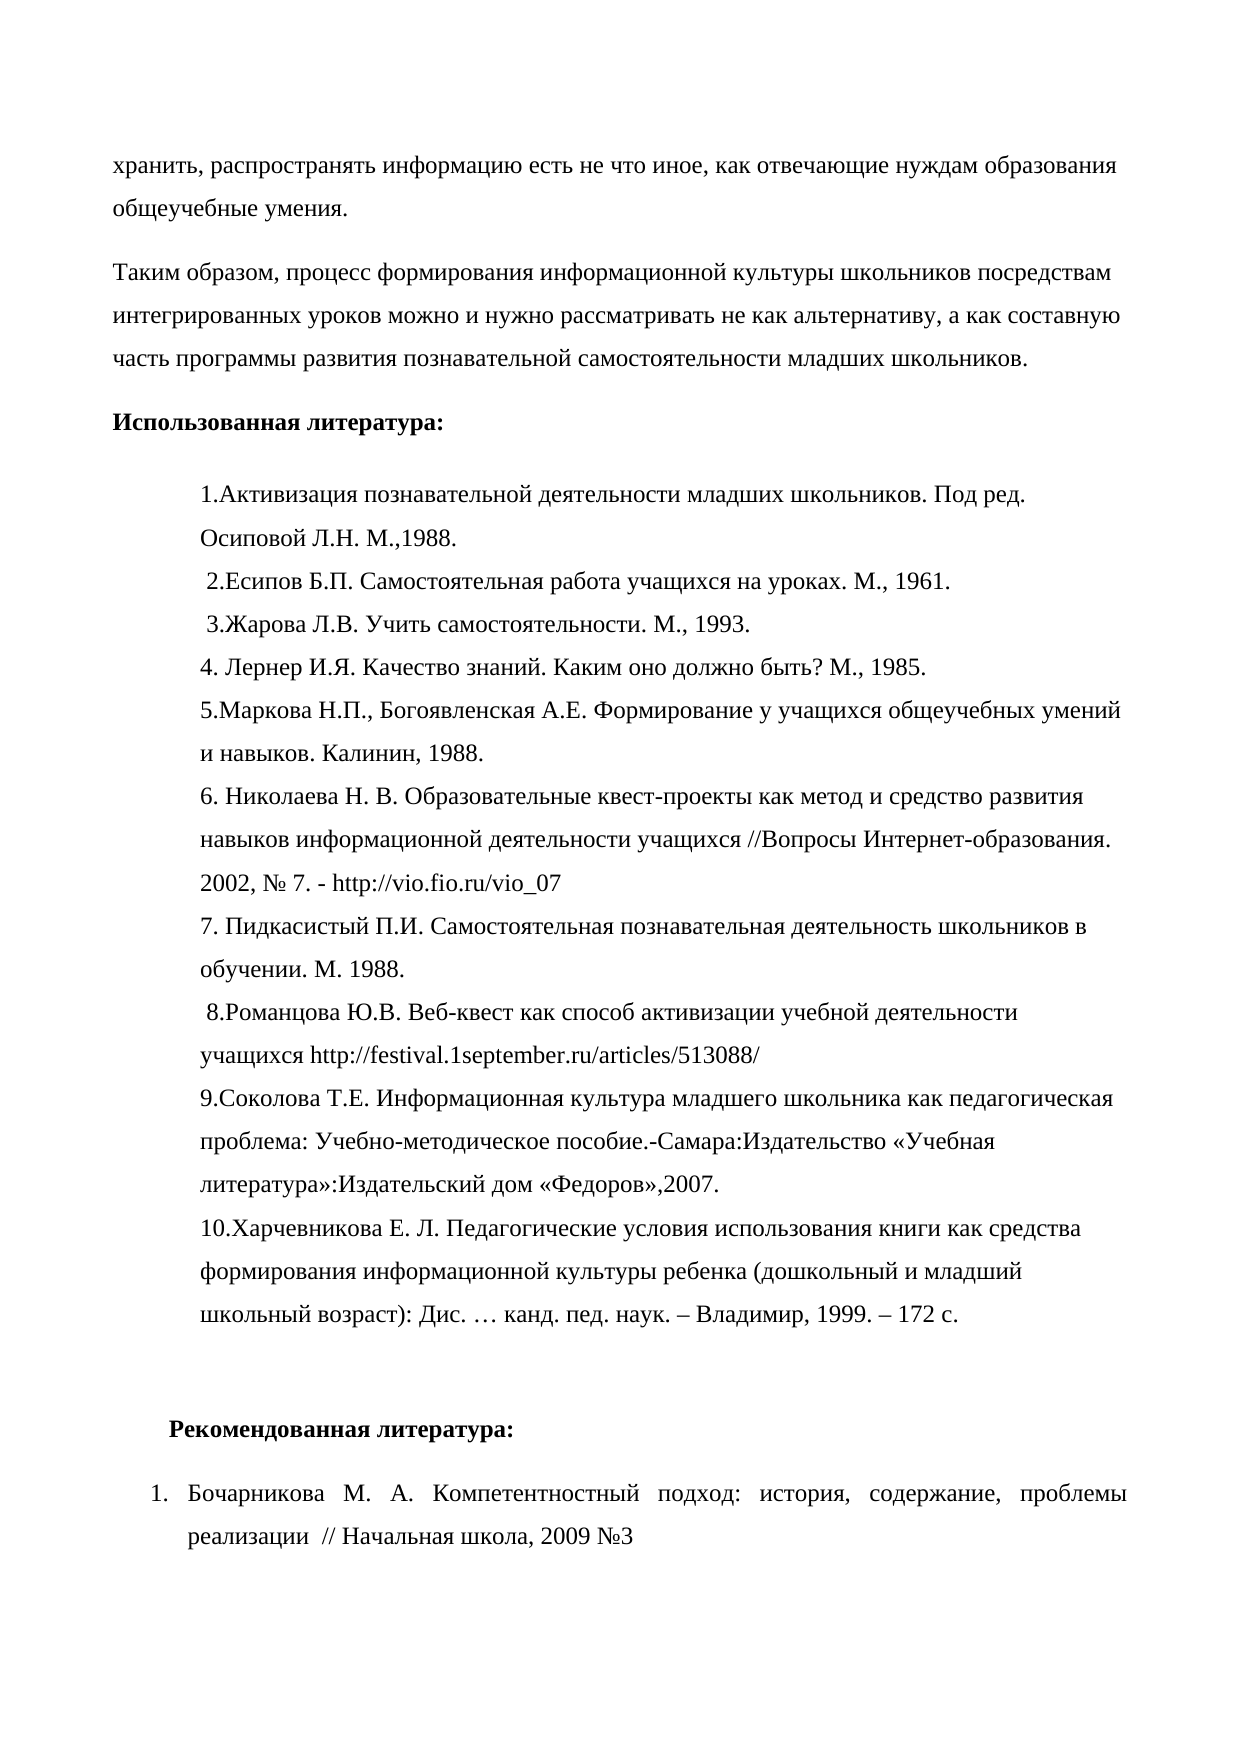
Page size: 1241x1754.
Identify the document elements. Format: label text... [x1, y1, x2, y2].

list 8.Романцова Ю.В. Веб-квест как способ активизации учебной деятельности учащихся http://festival.1september.ru/articles/513088/ [200, 997, 1128, 1069]
list 5.Маркова Н.П., Богоявленская А.Е. Формирование у учащихся общеучебных умений и навыков. Калинин, 1988. [200, 695, 1128, 767]
list 9.Соколова Т.Е. Информационная культура младшего школьника как педагогическая проблема: Учебно-методическое пособие.-Самара:Издательство «Учебная литература»:Издательский дом «Федоров»,2007. [200, 1083, 1128, 1198]
list Бочарникова М. А. Компетентностный подход: история, содержание, проблемы реализации // Начальная школа, 2009 №3 [150, 1478, 1128, 1550]
list 10.Харчевникова Е. Л. Педагогические условия использования книги как средства формирования информационной культуры ребенка (дошкольный и младший школьный возраст): Дис. … канд. пед. наук. – Владимир, 1999. – 172 с. [200, 1213, 1128, 1328]
text Использованная литература: [112, 407, 1128, 436]
list 1.Активизация познавательной деятельности младших школьников. Под ред. Осиповой Л.Н. М.,1988. 2.Есипов Б.П. Самостоятельная работа учащихся на уроках. М., 1961. 3.Жарова Л.В. Учить самостоятельности. М., 1993. 4. Лернер И.Я. Качество знаний. Каким оно должно быть? М., 1985. [200, 479, 1128, 681]
text Таким образом, процесс формирования информационной культуры школьников посредствам интегрированных уроков можно и нужно рассматривать не как альтернативу, а как составную часть программы развития познавательной самостоятельности младших школьников. [112, 257, 1128, 372]
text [112, 150, 1128, 222]
list 6. Николаева Н. В. Образовательные квест-проекты как метод и средство развития навыков информационной деятельности учащихся //Вопросы Интернет-образования. 2002, № 7. - http://vio.fio.ru/vio_07 7. Пидкасистый П.И. Самостоятельная познавательная деятельность школьников в обучении. М. 1988. [200, 781, 1128, 983]
text Рекомендованная литература: [112, 1414, 1128, 1443]
